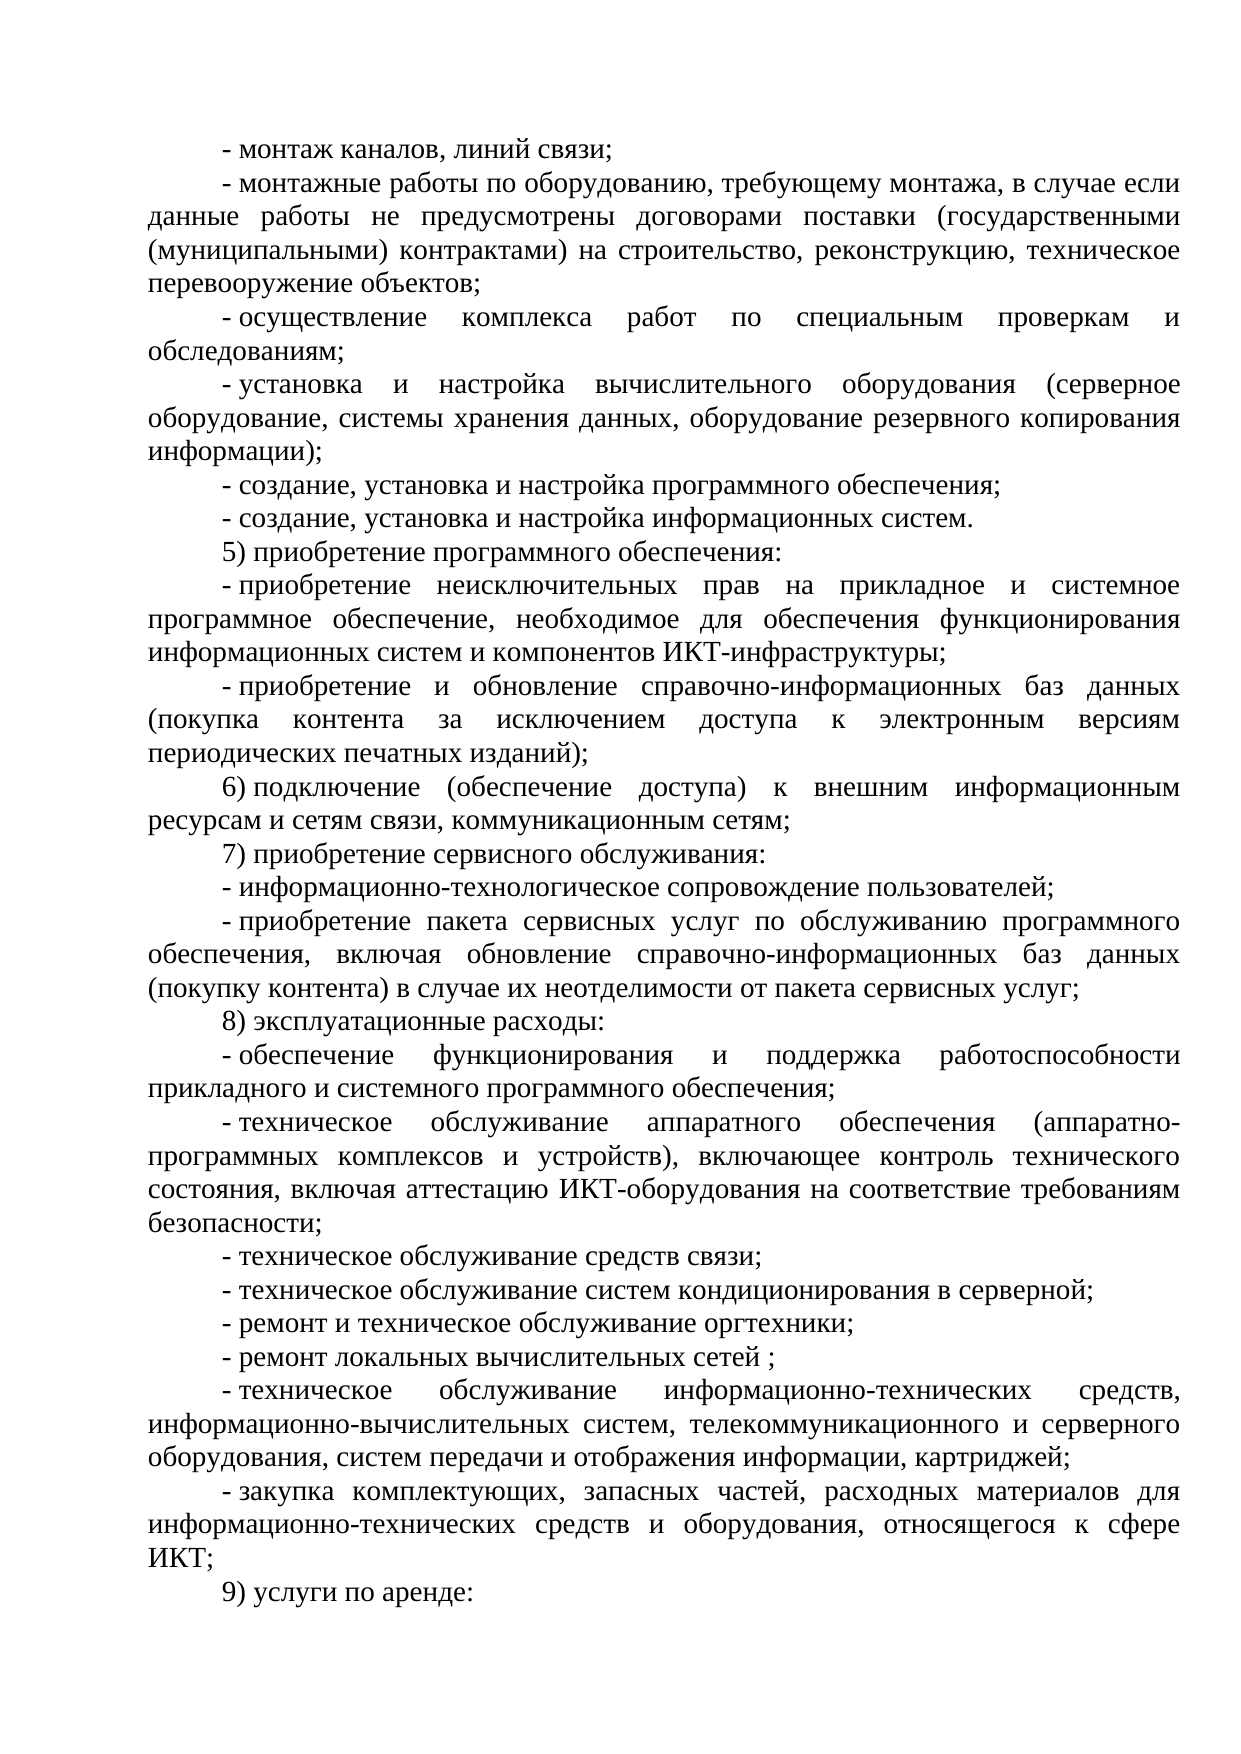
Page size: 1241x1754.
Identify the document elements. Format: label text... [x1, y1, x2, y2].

text - осуществление комплекса работ по специальным проверкам и обследованиям; [148, 299, 1181, 366]
text - приобретение неисключительных прав на прикладное и системное программное обеспечение, необходимое для обеспечения функционирования информационных систем и компонентов ИКТ-инфраструктуры; [148, 567, 1181, 668]
text 5) приобретение программного обеспечения: [148, 534, 1181, 567]
text - техническое обслуживание аппаратного обеспечения (аппаратно-программных комплексов и устройств), включающее контроль технического состояния, включая аттестацию ИКТ-оборудования на соответствие требованиям безопасности; [148, 1104, 1181, 1238]
text - создание, установка и настройка информационных систем. [148, 500, 1181, 534]
text - приобретение пакета сервисных услуг по обслуживанию программного обеспечения, включая обновление справочно-информационных баз данных (покупку контента) в случае их неотделимости от пакета сервисных услуг; [148, 903, 1181, 1003]
text - закупка комплектующих, запасных частей, расходных материалов для информационно-технических средств и оборудования, относящегося к сфере ИКТ; [148, 1473, 1181, 1574]
text - информационно-технологическое сопровождение пользователей; [148, 869, 1181, 903]
text - техническое обслуживание информационно-технических средств, информационно-вычислительных систем, телекоммуникационного и серверного оборудования, систем передачи и отображения информации, картриджей; [148, 1372, 1181, 1473]
text - монтажные работы по оборудованию, требующему монтажа, в случае если данные работы не предусмотрены договорами поставки (государственными (муниципальными) контрактами) на строительство, реконструкцию, техническое перевооружение объектов; [148, 165, 1181, 299]
text - техническое обслуживание средств связи; [148, 1238, 1181, 1272]
text - обеспечение функционирования и поддержка работоспособности прикладного и системного программного обеспечения; [148, 1037, 1181, 1104]
text - установка и настройка вычислительного оборудования (серверное оборудование, системы хранения данных, оборудование резервного копирования информации); [148, 366, 1181, 467]
text 6) подключение (обеспечение доступа) к внешним информационным ресурсам и сетям связи, коммуникационным сетям; [148, 769, 1181, 836]
text - создание, установка и настройка программного обеспечения; [148, 467, 1181, 500]
text - ремонт и техническое обслуживание оргтехники; [148, 1305, 1181, 1339]
text - техническое обслуживание систем кондиционирования в серверной; [148, 1272, 1181, 1305]
text 7) приобретение сервисного обслуживания: [148, 836, 1181, 869]
text 8) эксплуатационные расходы: [148, 1003, 1181, 1037]
text - приобретение и обновление справочно-информационных баз данных (покупка контента за исключением доступа к электронным версиям периодических печатных изданий); [148, 668, 1181, 769]
text - ремонт локальных вычислительных сетей ; [148, 1339, 1181, 1372]
text 9) услуги по аренде: [148, 1574, 1181, 1607]
text - монтаж каналов, линий связи; [148, 131, 1181, 165]
